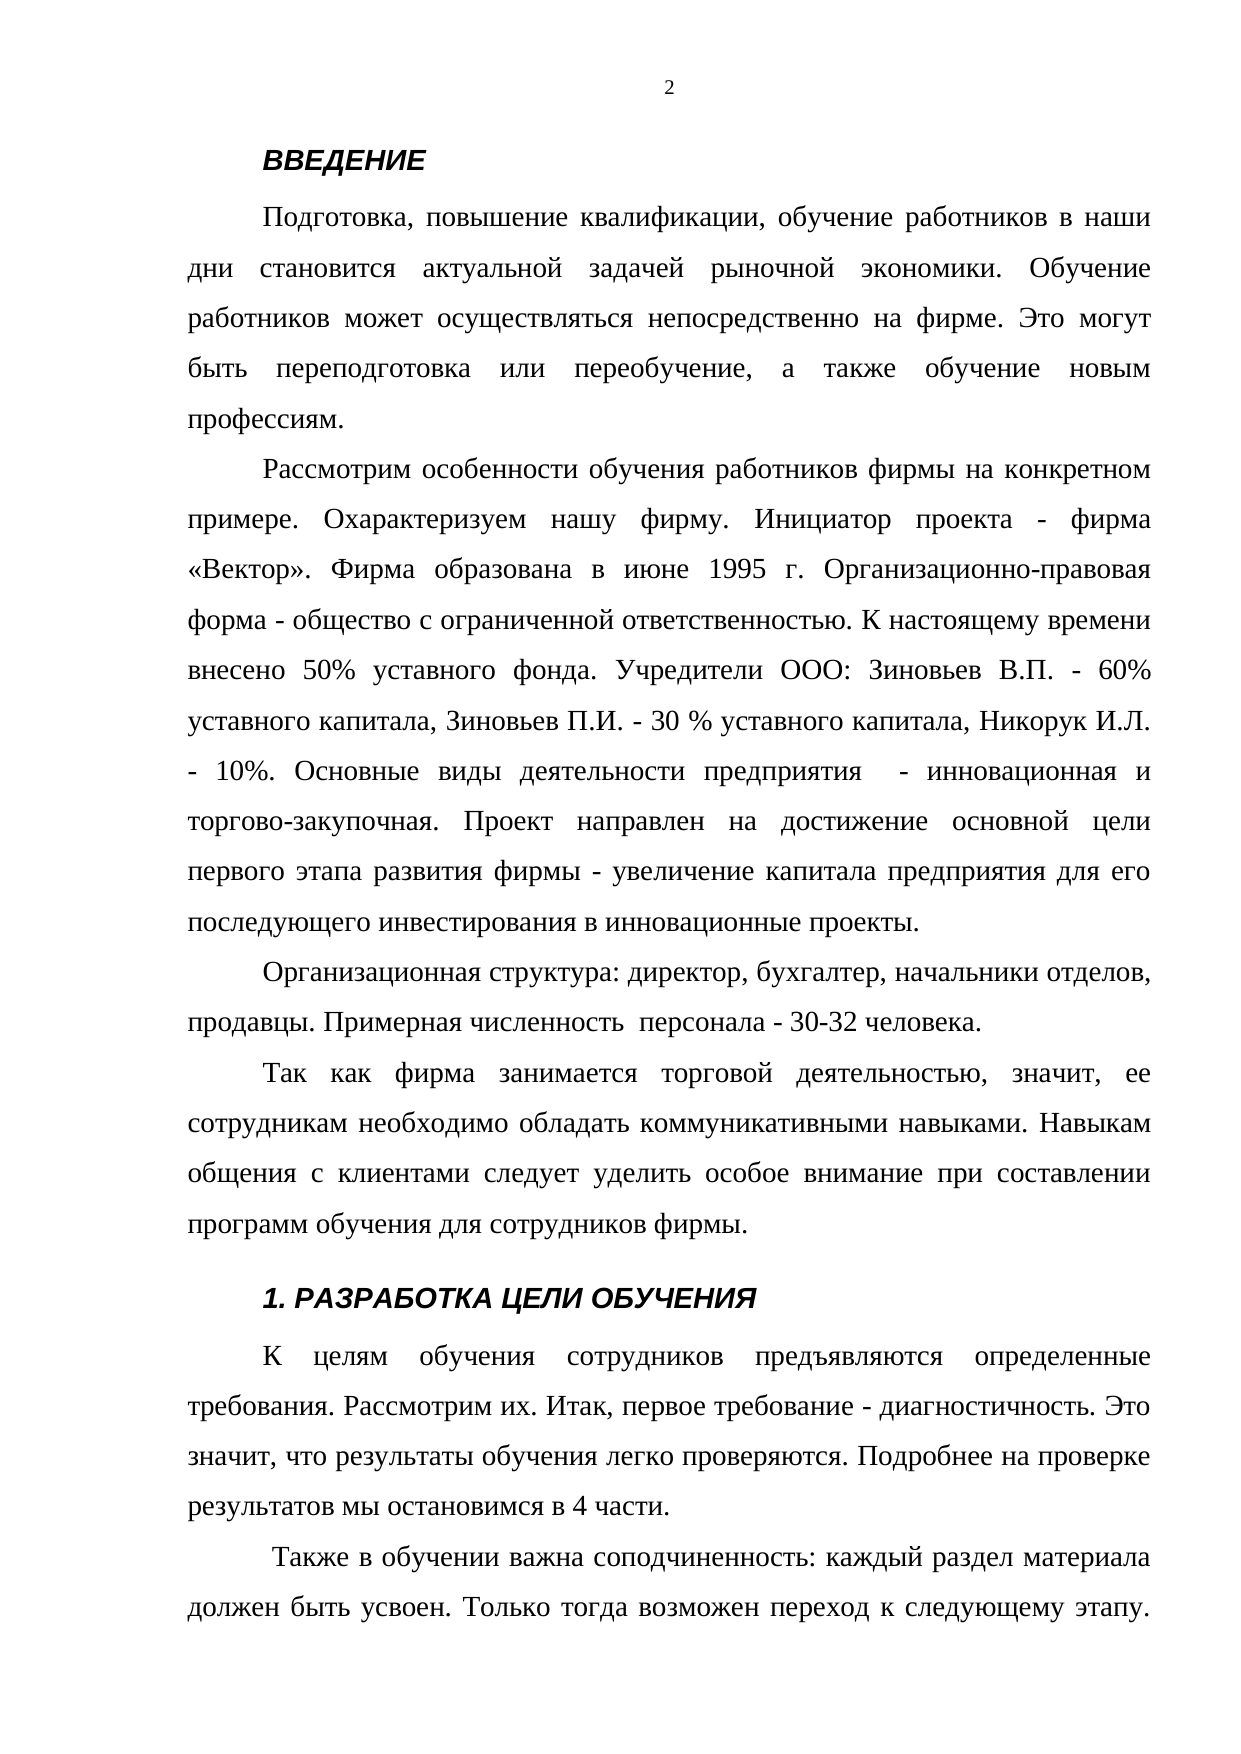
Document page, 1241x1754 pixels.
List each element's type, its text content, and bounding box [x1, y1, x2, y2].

text К целям обучения сотрудников предъявляются определенные требования. Рассмотрим их. Итак, первое требование - диагностичность. Это значит, что результаты обучения легко проверяются. Подробнее на проверке результатов мы остановимся в 4 части. [187, 1338, 1152, 1522]
text Подготовка, повышение квалификации, обучение работников в наши дни становится актуальной задачей рыночной экономики. Обучение работников может осуществляться непосредственно на фирме. Это могут быть переподготовка или переобучение, а также обучение новым профессиям. [187, 200, 1152, 434]
subtitle ВВЕДЕНИЕ [187, 143, 1152, 177]
subtitle 1. РАЗРАБОТКА ЦЕЛИ ОБУЧЕНИЯ [187, 1281, 1152, 1315]
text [187, 1539, 1152, 1623]
text Так как фирма занимается торговой деятельностью, значит, ее сотрудникам необходимо обладать коммуникативными навыками. Навыкам общения с клиентами следует уделить особое внимание при составлении программ обучения для сотрудников фирмы. [187, 1055, 1152, 1239]
text Рассмотрим особенности обучения работников фирмы на конкретном примере. Охарактеризуем нашу фирму. Инициатор проекта - фирма «Вектор». Фирма образована в июне 1995 г. Организационно-правовая форма - общество с ограниченной ответственностью. К настоящему времени внесено 50% уставного фонда. Учредители ООО: Зиновьев В.П. - 60% уставного капитала, Зиновьев П.И. - 30 % уставного капитала, Никорук И.Л. - 10%. Основные виды деятельности предприятия - инновационная и торгово-закупочная. Проект направлен на достижение основной цели первого этапа развития фирмы - увеличение капитала предприятия для его последующего инвестирования в инновационные проекты. [187, 451, 1152, 938]
text Организационная структура: директор, бухгалтер, начальники отделов, продавцы. Примерная численность персонала - 30-32 человека. [187, 954, 1152, 1038]
